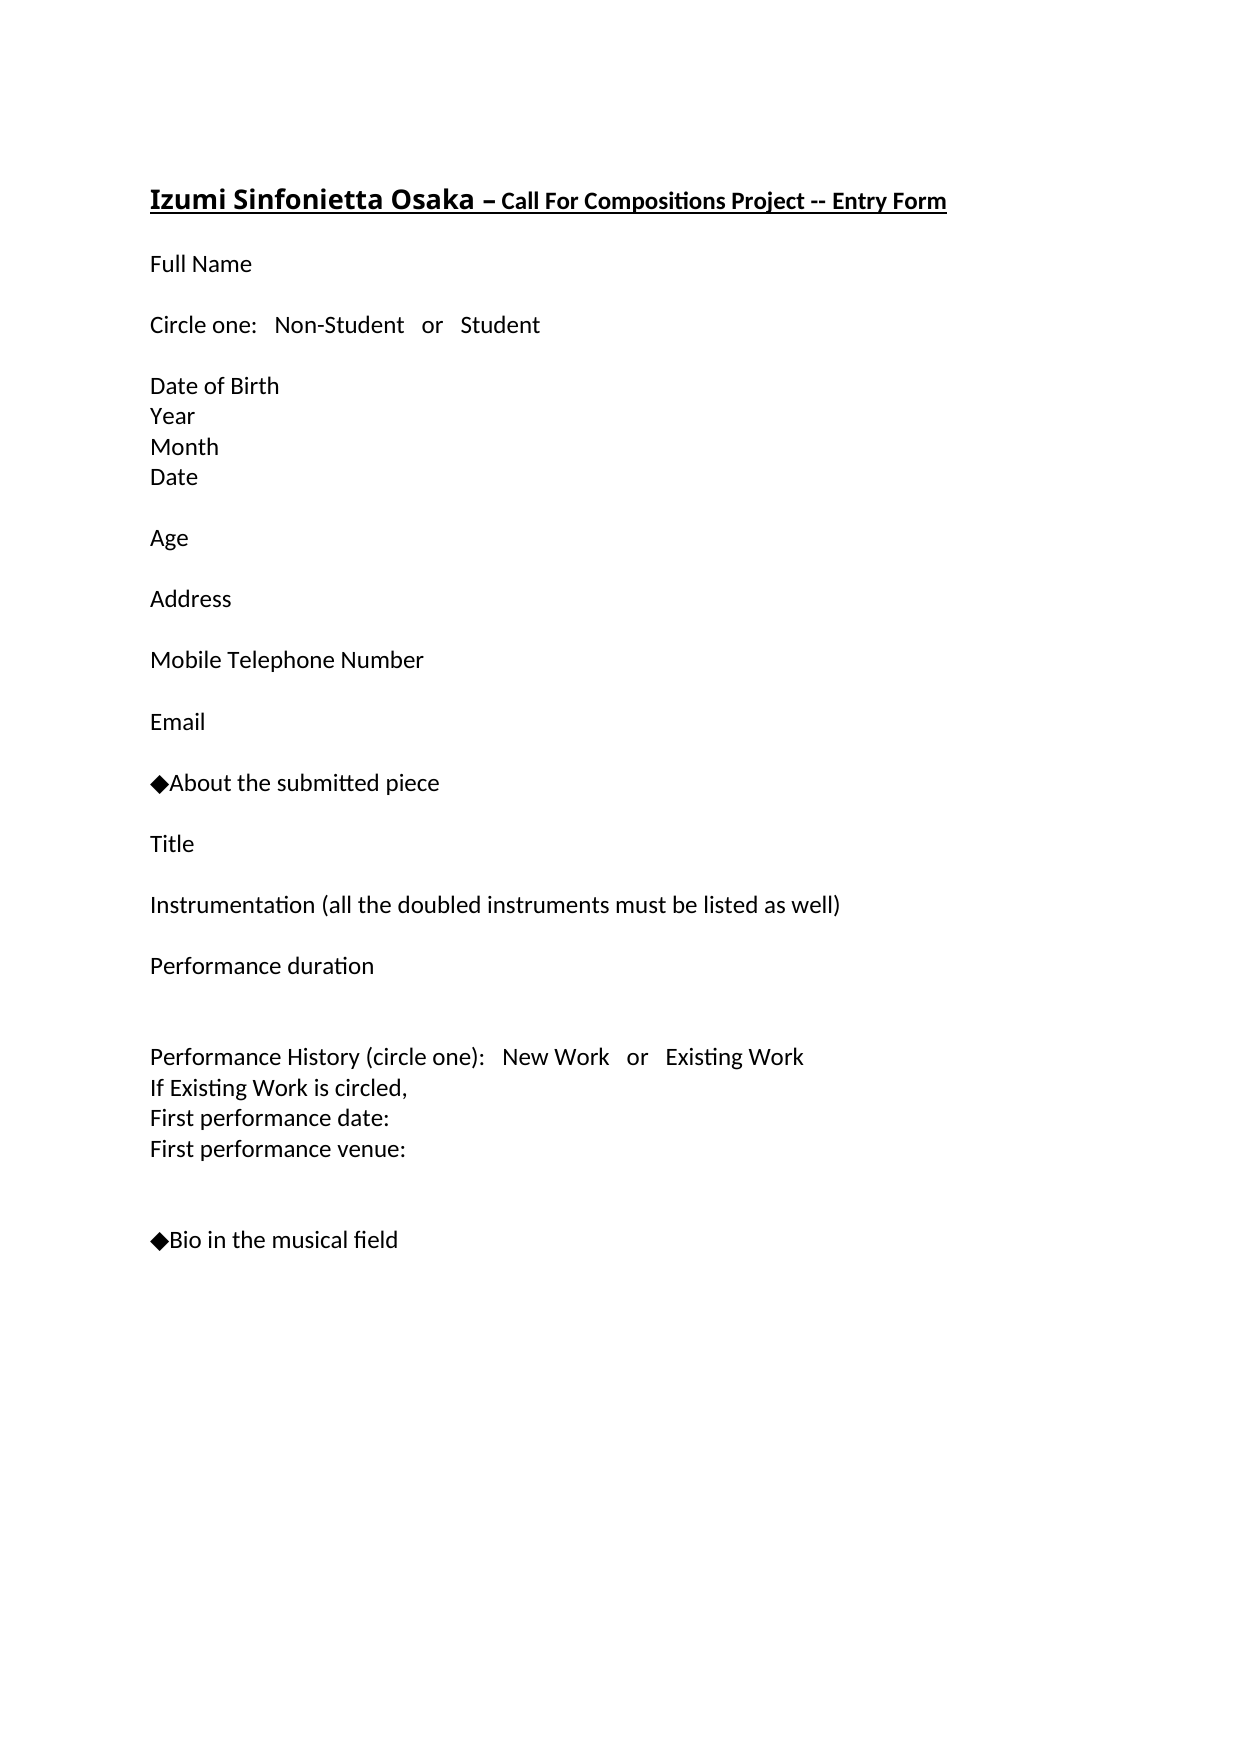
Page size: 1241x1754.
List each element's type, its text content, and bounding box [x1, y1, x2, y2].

text Performance duration [150, 950, 1090, 980]
text First performance date: [150, 1102, 1090, 1133]
text Circle one: Non-Student or Student [150, 309, 1090, 339]
text Date of Birth [150, 370, 1090, 401]
text Date [150, 462, 1090, 492]
text Age [150, 523, 1090, 553]
text Izumi Sinfonietta Osaka – Call For Compositions Project -- Entry Form [150, 181, 1090, 217]
text Instrumentation (all the doubled instruments must be listed as well) [150, 889, 1090, 919]
text ◆Bio in the musical field [150, 1224, 1090, 1255]
text If Existing Work is circled, [150, 1072, 1090, 1102]
text Email [150, 706, 1090, 736]
text First performance venue: [150, 1133, 1090, 1163]
text Month [150, 431, 1090, 462]
text Full Name [150, 248, 1090, 278]
text Performance History (circle one): New Work or Existing Work [150, 1041, 1090, 1072]
text ◆About the submitted piece [150, 767, 1090, 797]
text Mobile Telephone Number [150, 645, 1090, 675]
text Address [150, 584, 1090, 614]
text Title [150, 828, 1090, 858]
text Year [150, 401, 1090, 431]
